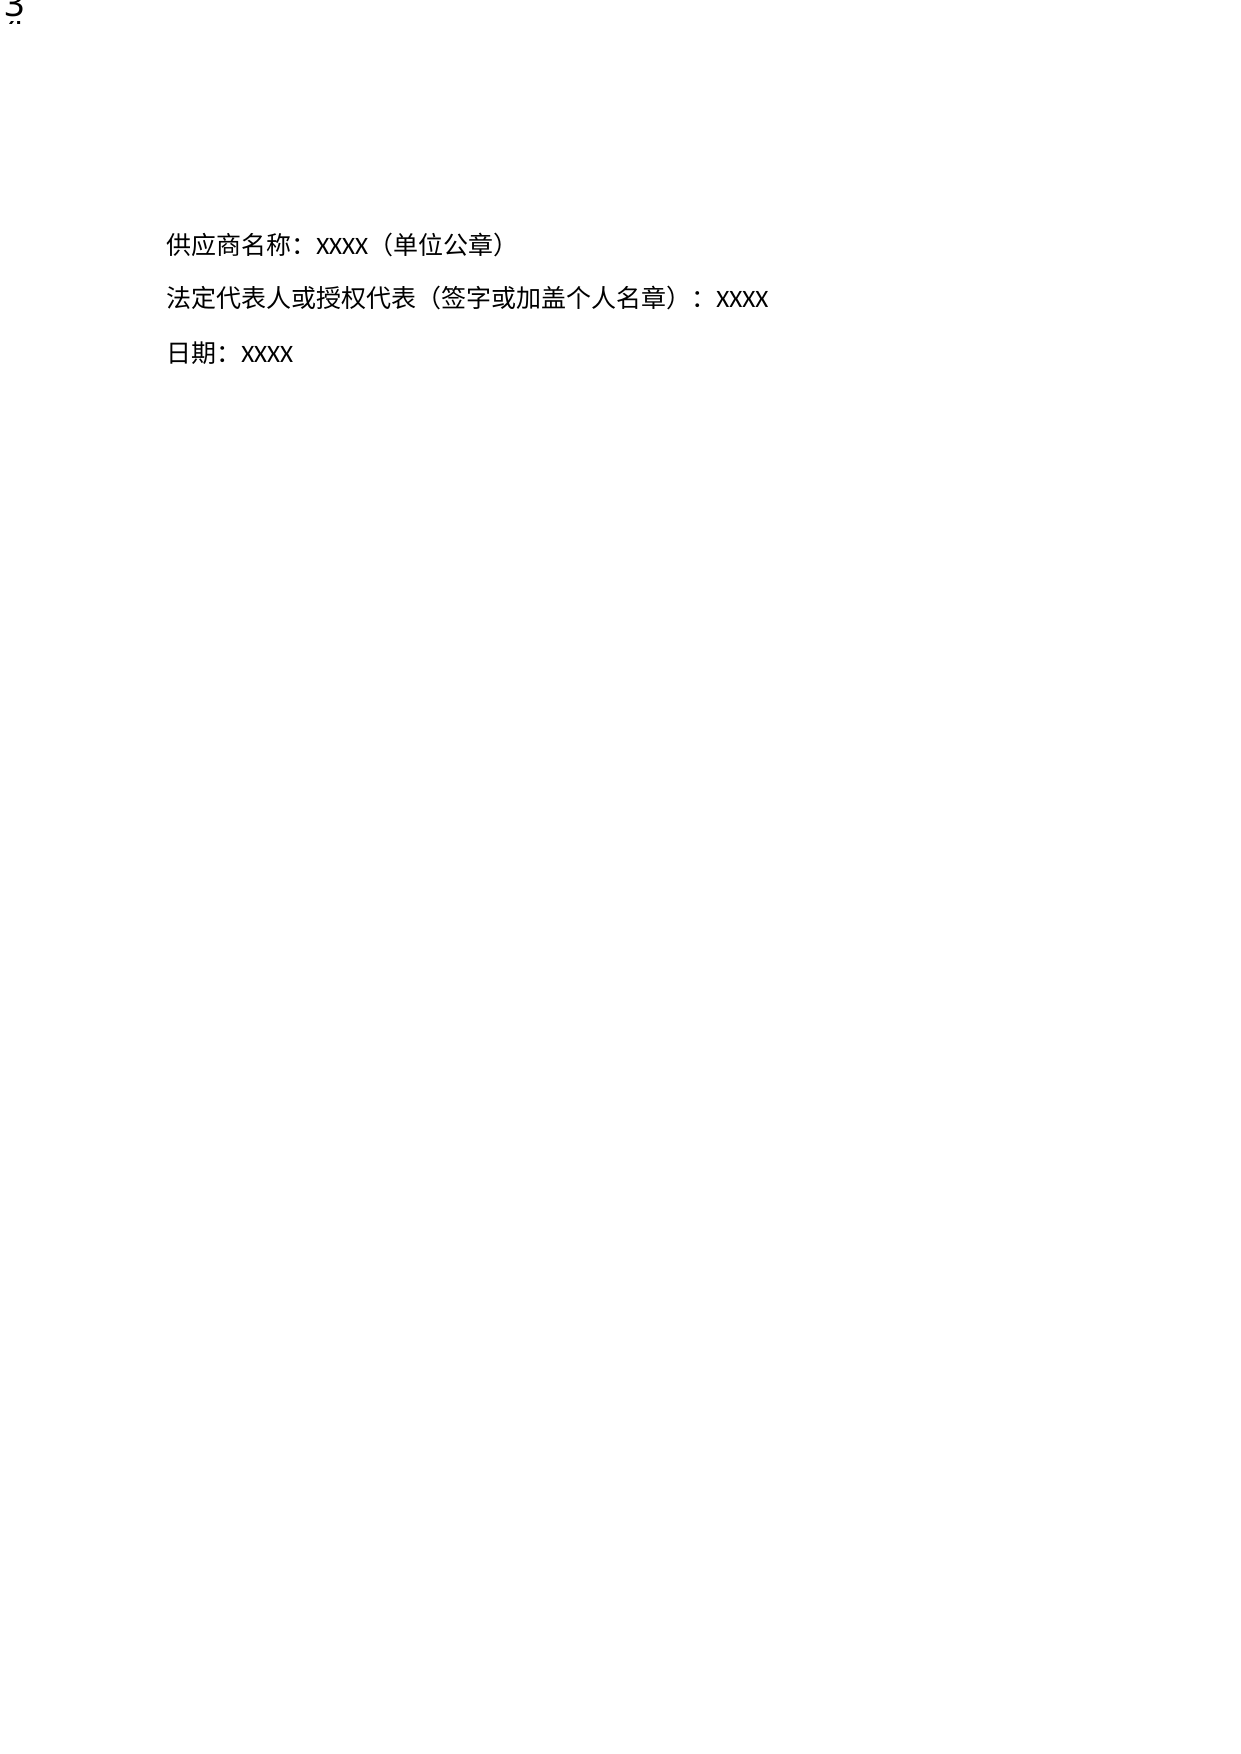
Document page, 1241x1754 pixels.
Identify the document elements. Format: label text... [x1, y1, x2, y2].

text 法定代表人或授权代表（签字或加盖个人名章）：XXXX 日期：XXXX [166, 278, 768, 369]
text 供应商名称：XXXX（单位公章） [166, 226, 1188, 262]
